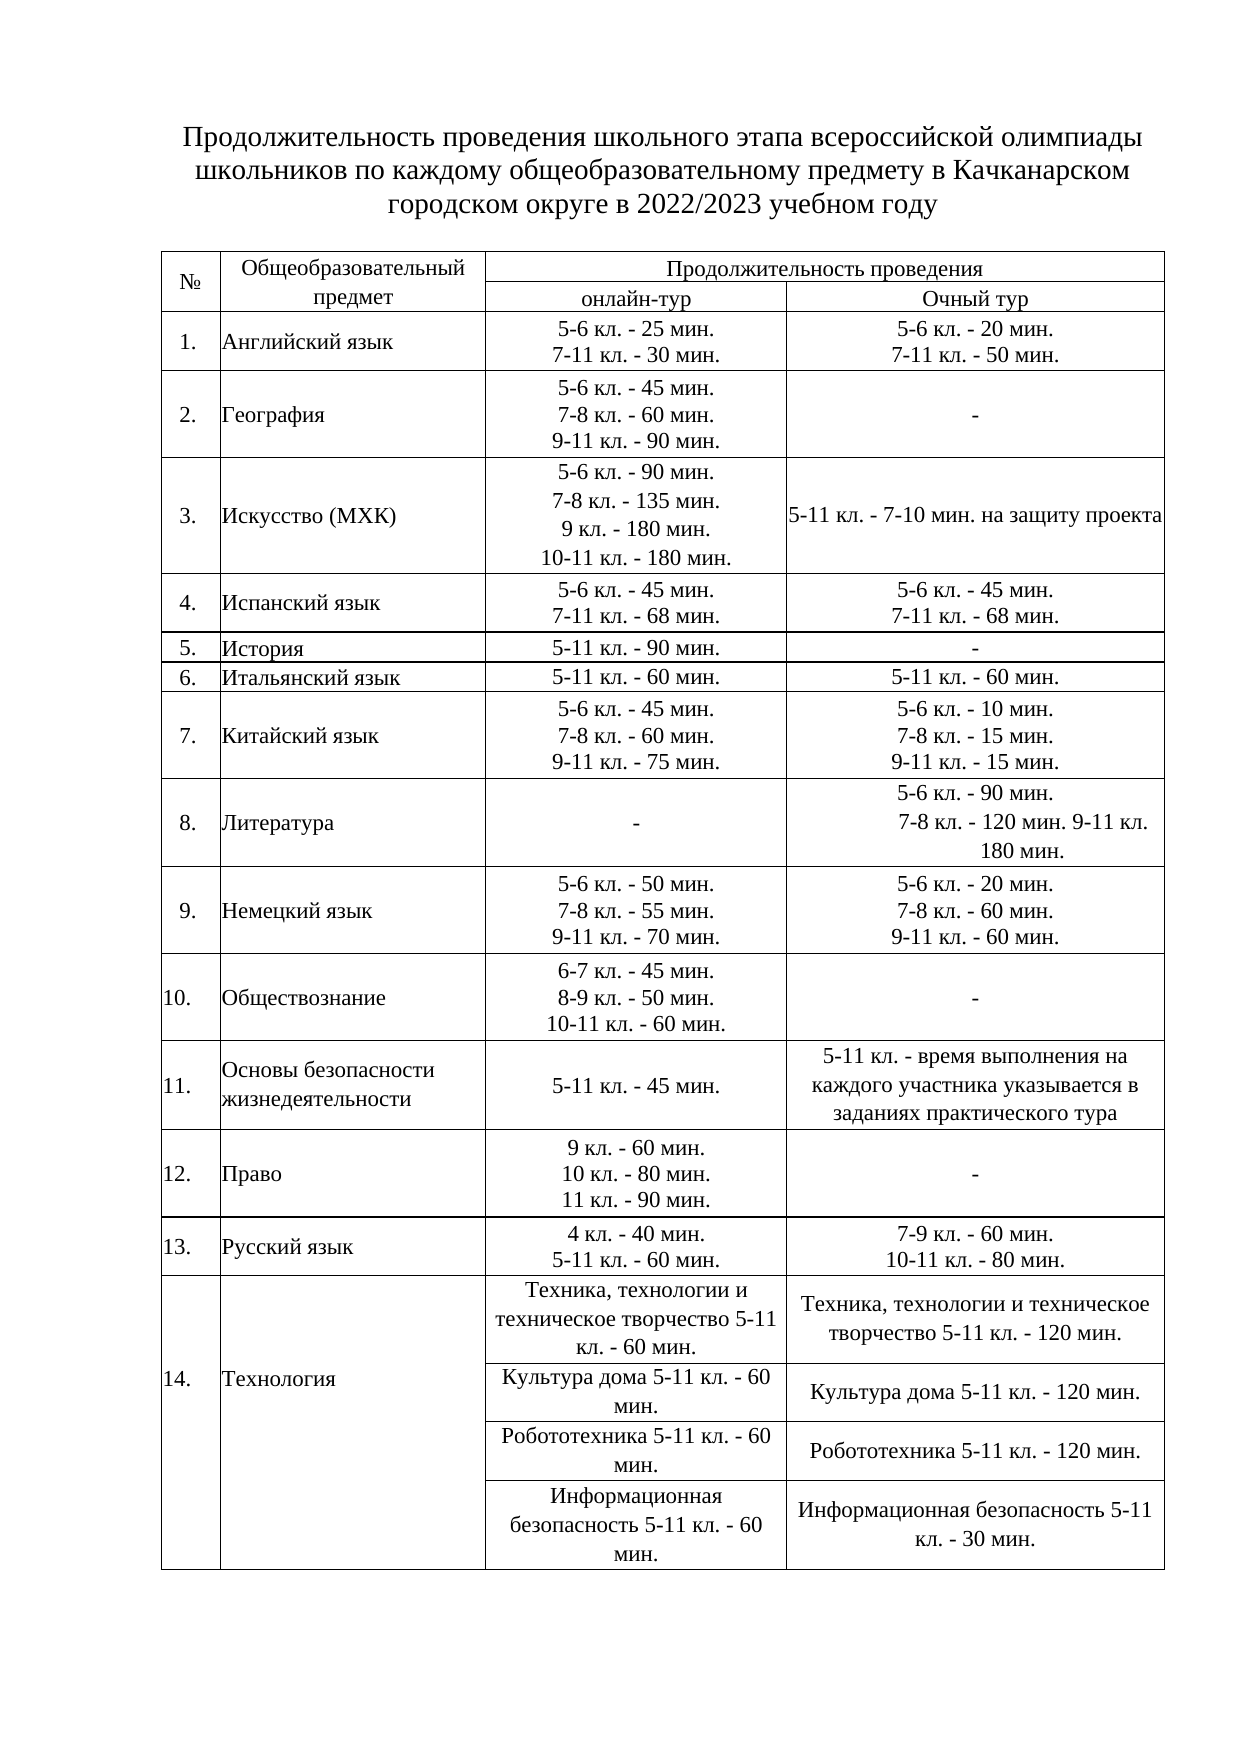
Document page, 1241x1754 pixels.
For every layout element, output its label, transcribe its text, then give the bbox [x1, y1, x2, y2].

table_cell 6. [162, 663, 220, 691]
table_cell 5-11 кл. - 60 мин. [486, 663, 786, 691]
table_cell 4. [162, 574, 220, 631]
table_cell 2. [162, 371, 220, 457]
table_cell Право [221, 1130, 485, 1216]
table_cell - [787, 633, 1164, 661]
table_cell Робототехника 5-11 кл. - 120 мин. [787, 1422, 1164, 1480]
table_cell 5-6 кл. - 45 мин. 7-11 кл. - 68 мин. [486, 574, 786, 631]
table_cell 5-6 кл. - 20 мин. 7-8 кл. - 60 мин. 9-11 кл. - 60 мин. [787, 867, 1164, 953]
table_cell 5. [162, 633, 220, 661]
table_cell 11. [162, 1041, 220, 1129]
table_cell Культура дома 5-11 кл. - 120 мин. [787, 1364, 1164, 1421]
table_cell 5-6 кл. - 50 мин. 7-8 кл. - 55 мин. 9-11 кл. - 70 мин. [486, 867, 786, 953]
table_cell Немецкий язык [221, 867, 485, 953]
table_cell [162, 1480, 220, 1569]
table_cell 6-7 кл. - 45 мин. 8-9 кл. - 50 мин. 10-11 кл. - 60 мин. [486, 954, 786, 1040]
table_cell 5-6 кл. - 25 мин. 7-11 кл. - 30 мин. [486, 312, 786, 370]
table_cell История [221, 633, 485, 661]
table_cell 4 кл. - 40 мин. 5-11 кл. - 60 мин. [486, 1218, 786, 1275]
table_cell Технология [221, 1276, 485, 1480]
table_cell 5-11 кл. - 45 мин. [486, 1041, 786, 1129]
table_cell Информационная безопасность 5-11 кл. - 60 мин. [486, 1481, 786, 1569]
table_cell 8. [162, 779, 220, 866]
table_cell - [787, 371, 1164, 457]
table_cell Основы безопасности жизнедеятельности [221, 1041, 485, 1129]
table_cell Русский язык [221, 1218, 485, 1275]
table_cell 5-6 кл. - 45 мин. 7-11 кл. - 68 мин. [787, 574, 1164, 631]
table_cell 7. [162, 692, 220, 778]
table_cell Техника, технологии и техническое творчество 5-11 кл. - 120 мин. [787, 1276, 1164, 1362]
table_cell Итальянский язык [221, 663, 485, 691]
table_cell 5-11 кл. - 90 мин. [486, 633, 786, 661]
table_cell География [221, 371, 485, 457]
table_cell Робототехника 5-11 кл. - 60 мин. [486, 1422, 786, 1480]
table_cell Литература [221, 779, 485, 866]
table_cell 13. [162, 1218, 220, 1275]
table_cell 10. [162, 954, 220, 1040]
table_cell 5-11 кл. - 60 мин. [787, 663, 1164, 691]
table_cell Искусство (МХК) [221, 458, 485, 573]
table_cell [221, 1480, 485, 1569]
table_cell 7-9 кл. - 60 мин. 10-11 кл. - 80 мин. [787, 1218, 1164, 1275]
table_cell 3. [162, 458, 220, 573]
table_cell Английский язык [221, 312, 485, 370]
table_cell - [486, 779, 786, 866]
table_cell 5-6 кл. - 90 мин. 7-8 кл. - 135 мин. 9 кл. - 180 мин. 10-11 кл. - 180 мин. [486, 458, 786, 573]
text Продолжительность проведения школьного этапа всероссийской олимпиады школьников по каждому общеобразовательному предмету в Качканарском городском округе в 2022/2023 учебном году [161, 119, 1164, 219]
table_cell 5-6 кл. - 20 мин. 7-11 кл. - 50 мин. [787, 312, 1164, 370]
table_cell Обществознание [221, 954, 485, 1040]
table_cell Испанский язык [221, 574, 485, 631]
table_cell 12. [162, 1130, 220, 1216]
table_cell онлайн-тур [486, 282, 786, 311]
table_cell Информационная безопасность 5-11 кл. - 30 мин. [787, 1481, 1164, 1569]
table_cell Китайский язык [221, 692, 485, 778]
table_cell 5-11 кл. - 7-10 мин. на защиту проекта [787, 458, 1164, 573]
table_cell 5-11 кл. - время выполнения на каждого участника указывается в заданиях практического тура [787, 1041, 1164, 1129]
table_cell Техника, технологии и техническое творчество 5-11 кл. - 60 мин. [486, 1276, 786, 1362]
table_cell 9. [162, 867, 220, 953]
table_cell Очный тур [787, 282, 1164, 311]
table_cell Культура дома 5-11 кл. - 60 мин. [486, 1364, 786, 1421]
table_header Продолжительность проведения [486, 252, 1164, 281]
table_cell 9 кл. - 60 мин. 10 кл. - 80 мин. 11 кл. - 90 мин. [486, 1130, 786, 1216]
table_header Общеобразовательный предмет [221, 252, 485, 311]
table_cell - [787, 1130, 1164, 1216]
table_cell 5-6 кл. - 45 мин. 7-8 кл. - 60 мин. 9-11 кл. - 90 мин. [486, 371, 786, 457]
table_header № [162, 252, 220, 311]
table_cell 14. [162, 1276, 220, 1480]
table_cell - [787, 954, 1164, 1040]
table_cell 1. [162, 312, 220, 370]
table_cell 5-6 кл. - 45 мин. 7-8 кл. - 60 мин. 9-11 кл. - 75 мин. [486, 692, 786, 778]
table_cell 5-6 кл. - 10 мин. 7-8 кл. - 15 мин. 9-11 кл. - 15 мин. [787, 692, 1164, 778]
table_cell 5-6 кл. - 90 мин. 7-8 кл. - 120 мин. 9-11 кл. 180 мин. [787, 779, 1164, 866]
